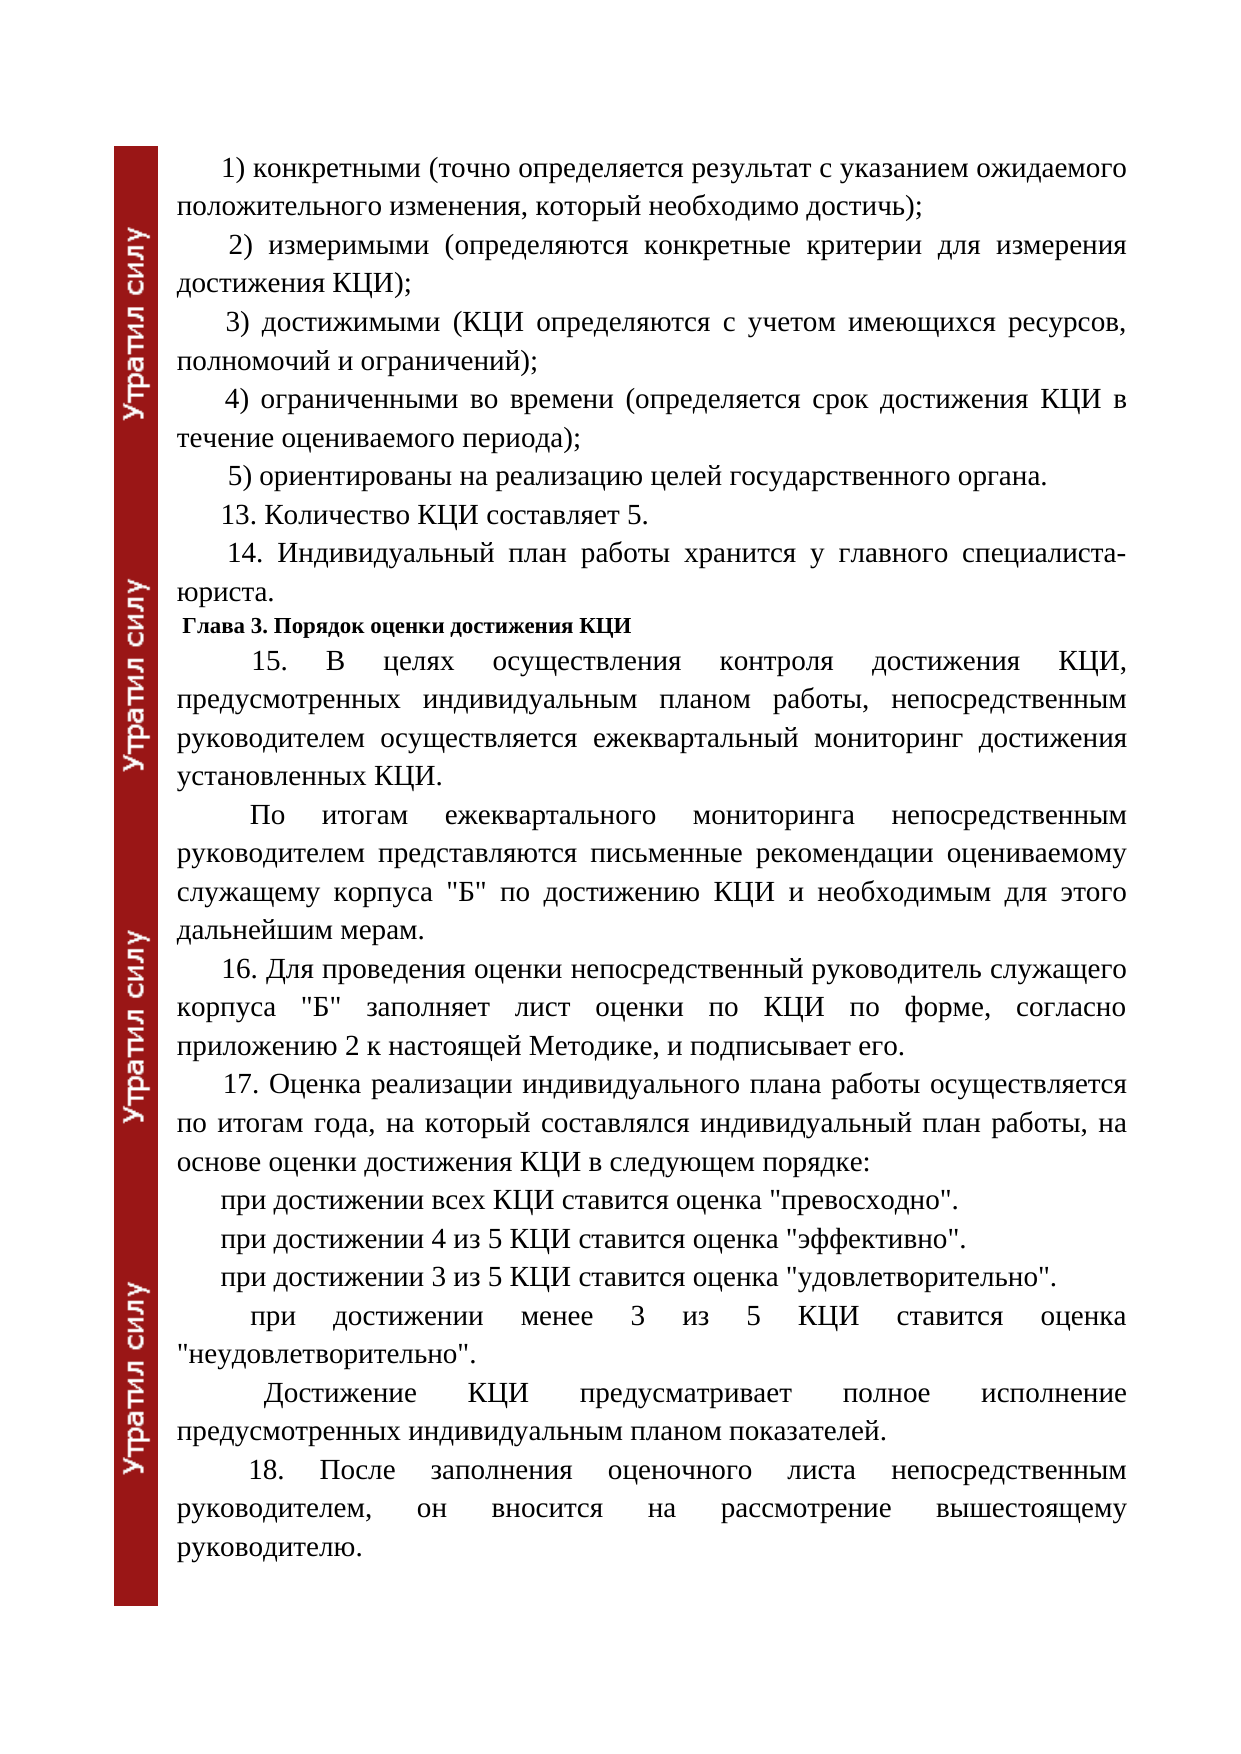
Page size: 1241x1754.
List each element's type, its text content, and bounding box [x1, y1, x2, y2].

picture [114, 492, 158, 497]
picture [114, 1563, 158, 1606]
text 16. Для проведения оценки непосредственный руководитель служащего корпуса "Б" заполняет лист оценки по КЦИ по форме, согласно приложению 2 к настоящей Методике, и подписывает его. [112, 951, 1128, 1062]
text 1) конкретными (точно определяется результат с указанием ожидаемого положительного изменения, который необходимо достичь); [112, 150, 1128, 222]
text при достижении 3 из 5 КЦИ ставится оценка "удовлетворительно". [112, 1259, 1128, 1293]
picture [114, 299, 158, 304]
picture [114, 453, 158, 458]
picture [114, 639, 158, 643]
text 14. Индивидуальный план работы хранится у главного специалиста-юриста. [112, 535, 1128, 607]
picture [114, 1370, 158, 1375]
text при достижении 4 из 5 КЦИ ставится оценка "эффективно". [112, 1221, 1128, 1254]
text 5) ориентированы на реализацию целей государственного органа. [112, 458, 1128, 492]
text 15. В целях осуществления контроля достижения КЦИ, предусмотренных индивидуальным планом работы, непосредственным руководителем осуществляется ежеквартальный мониторинг достижения установленных КЦИ. [112, 643, 1128, 792]
picture [114, 222, 158, 227]
picture [114, 1447, 158, 1452]
picture [114, 146, 158, 150]
text 4) ограниченными во времени (определяется срок достижения КЦИ в течение оцениваемого периода); [112, 381, 1128, 453]
picture [114, 1177, 158, 1182]
text Глава 3. Порядок оценки достижения КЦИ [112, 612, 1128, 639]
picture [114, 1216, 158, 1221]
picture [114, 946, 158, 951]
picture [114, 1062, 158, 1067]
picture [114, 792, 158, 797]
text 13. Количество КЦИ составляет 5. [112, 497, 1128, 530]
text при достижении менее 3 из 5 КЦИ ставится оценка "неудовлетворительно". [112, 1298, 1128, 1370]
picture [114, 1254, 158, 1259]
picture [114, 1293, 158, 1298]
picture [114, 530, 158, 535]
picture [114, 376, 158, 381]
text 3) достижимыми (КЦИ определяются с учетом имеющихся ресурсов, полномочий и ограничений); [112, 304, 1128, 376]
picture [114, 607, 158, 612]
text при достижении всех КЦИ ставится оценка "превосходно". [112, 1182, 1128, 1216]
text 17. Оценка реализации индивидуального плана работы осуществляется по итогам года, на который составлялся индивидуальный план работы, на основе оценки достижения КЦИ в следующем порядке: [112, 1067, 1128, 1177]
text Достижение КЦИ предусматривает полное исполнение предусмотренных индивидуальным планом показателей. [112, 1375, 1128, 1447]
text 18. После заполнения оценочного листа непосредственным руководителем, он вносится на рассмотрение вышестоящему руководителю. [112, 1452, 1128, 1563]
text 2) измеримыми (определяются конкретные критерии для измерения достижения КЦИ); [112, 227, 1128, 299]
text По итогам ежеквартального мониторинга непосредственным руководителем представляются письменные рекомендации оцениваемому служащему корпуса "Б" по достижению КЦИ и необходимым для этого дальнейшим мерам. [112, 797, 1128, 946]
